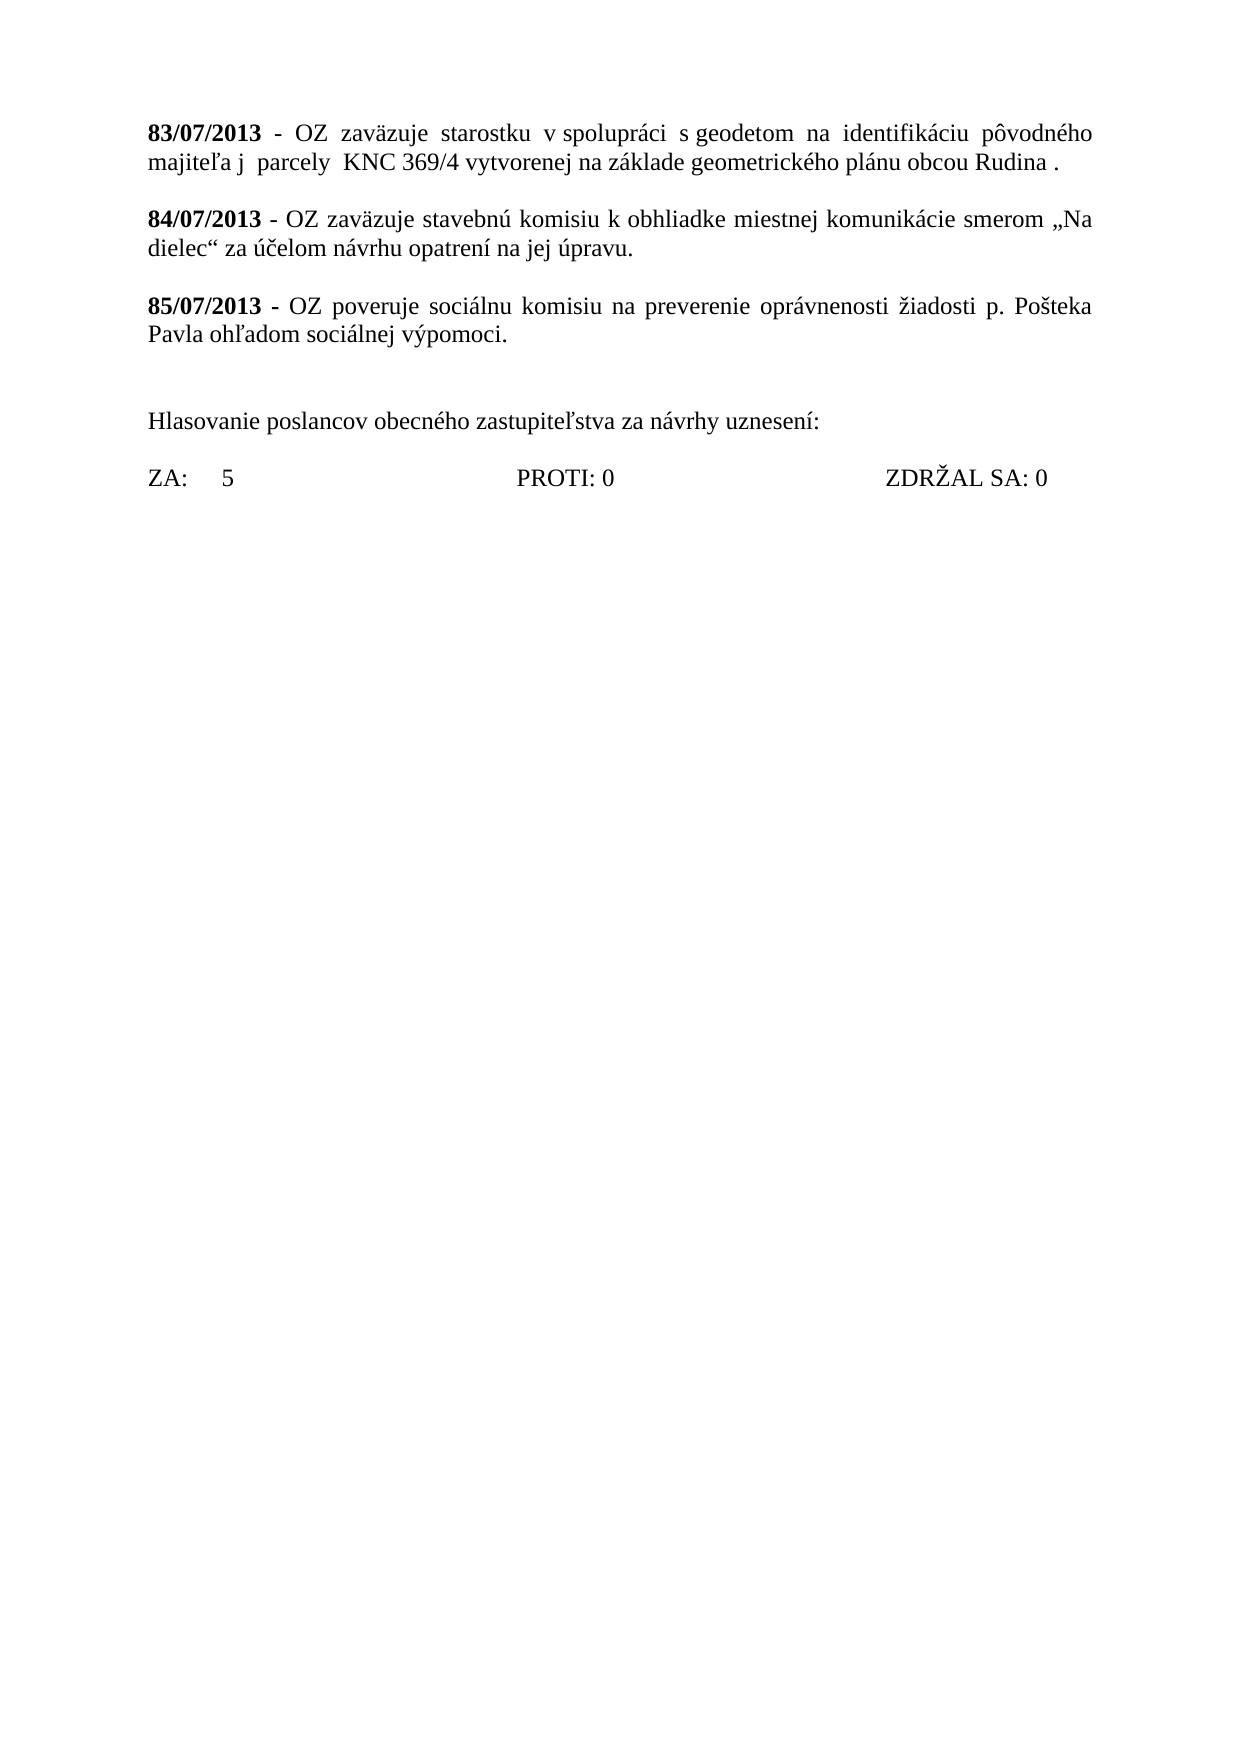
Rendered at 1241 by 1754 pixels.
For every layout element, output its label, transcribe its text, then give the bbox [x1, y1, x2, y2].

text 84/07/2013 - OZ zaväzuje stavebnú komisiu k obhliadke miestnej komunikácie smerom „Na dielec“ za účelom návrhu opatrení na jej úpravu. [148, 204, 1093, 262]
text Hlasovanie poslancov obecného zastupiteľstva za návrhy uznesení: [148, 406, 1093, 434]
text 83/07/2013 - OZ zaväzuje starostku v spolupráci s geodetom na identifikáciu pôvodného majiteľa j parcely KNC 369/4 vytvorenej na základe geometrického plánu obcou Rudina . [148, 118, 1093, 176]
text 85/07/2013 - OZ poveruje sociálnu komisiu na preverenie oprávnenosti žiadosti p. Pošteka Pavla ohľadom sociálnej výpomoci. [148, 291, 1093, 348]
text ZA: 5 PROTI: 0 ZDRŽAL SA: 0 [148, 463, 1093, 492]
